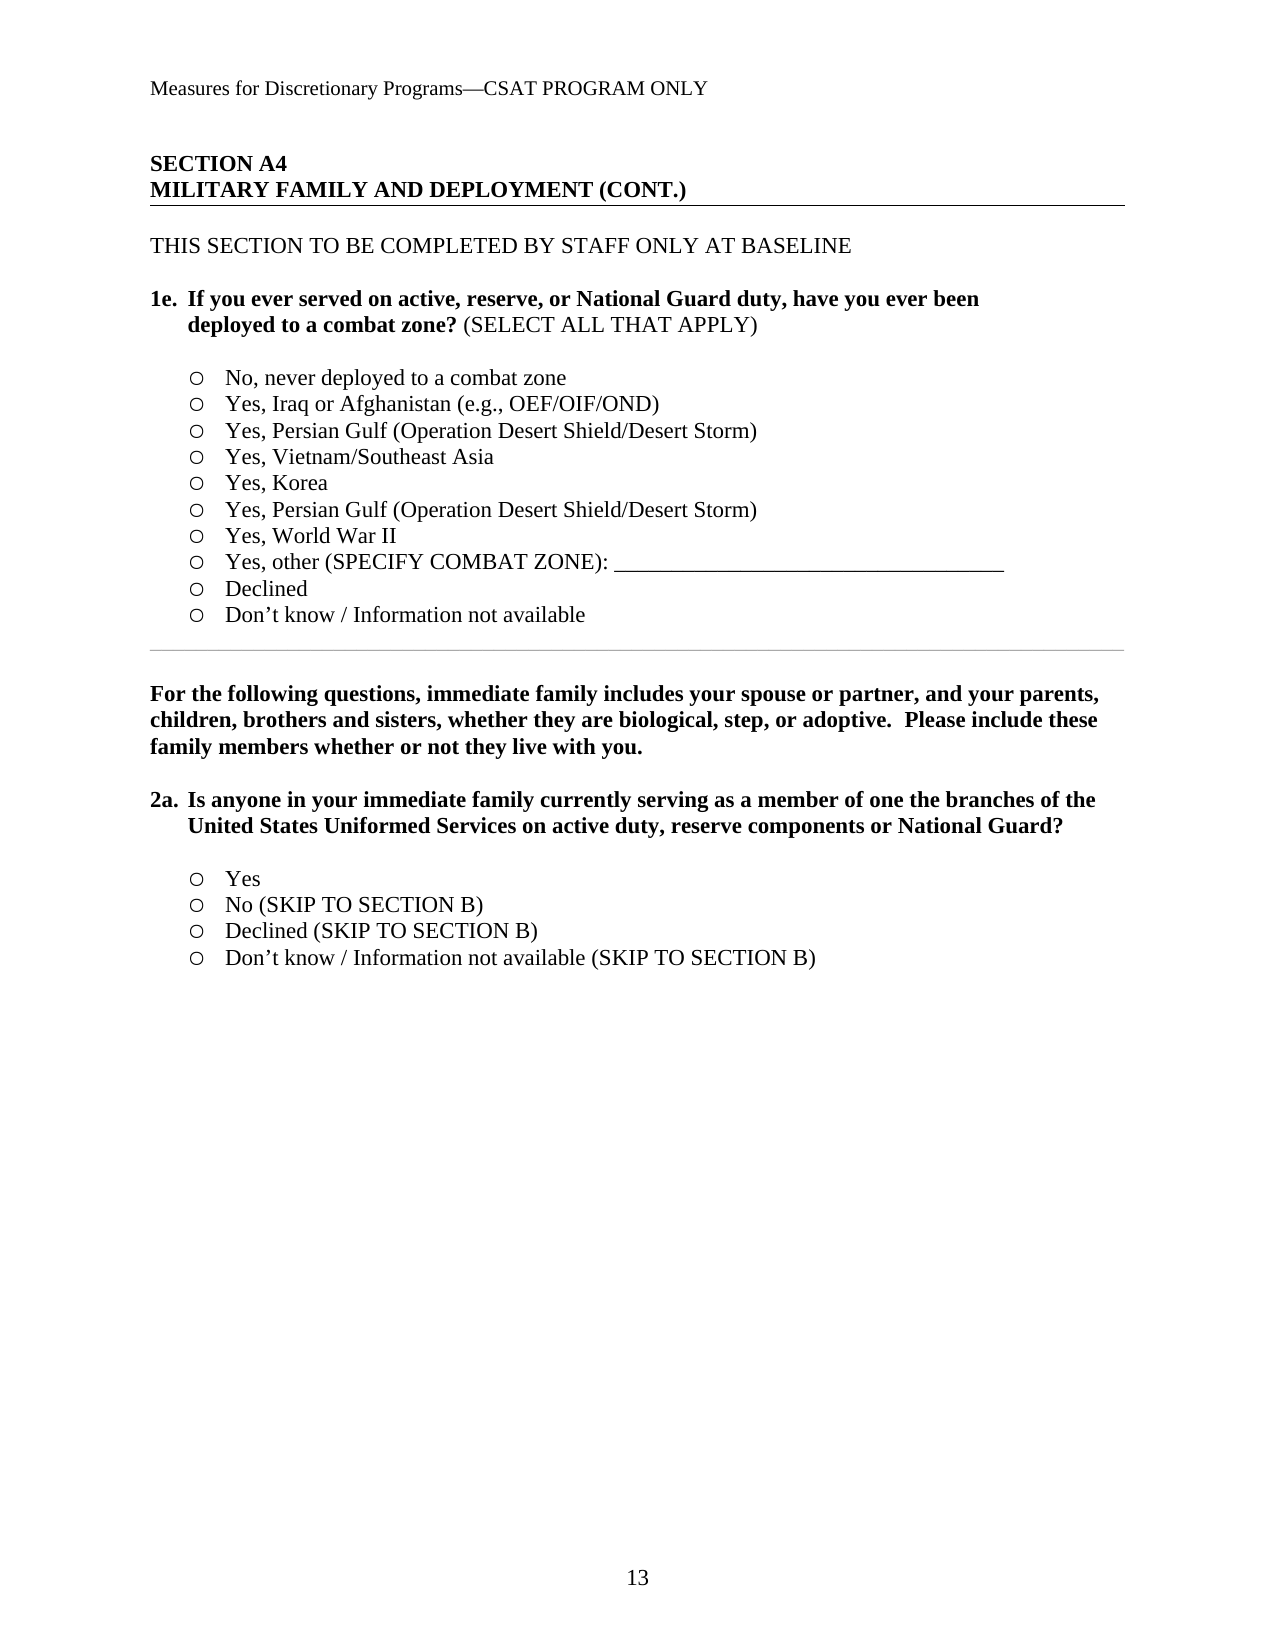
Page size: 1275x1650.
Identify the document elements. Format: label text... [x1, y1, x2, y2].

text 1e. If you ever served on active, reserve, or National Guard duty, have you ever been deployed to a combat zone? (SELECT ALL THAT APPLY) [150, 285, 1125, 338]
text No (SKIP TO SECTION B) [150, 891, 1125, 917]
text SECTION A4 [150, 150, 1125, 176]
text MILITARY FAMILY AND DEPLOYMENT (CONT.) [150, 176, 1125, 205]
text Yes, Persian Gulf (Operation Desert Shield/Desert Storm) [150, 417, 1125, 443]
text No, never deployed to a combat zone [150, 364, 1125, 390]
text Declined [150, 575, 1125, 601]
text Yes, Vietnam/Southeast Asia [150, 443, 1125, 469]
text United States Uniformed Services on active duty, reserve components or National Guard? [150, 812, 1125, 838]
text Don’t know / Information not available (SKIP TO SECTION B) [150, 944, 1125, 970]
text Yes [150, 865, 1125, 891]
text Yes, Iraq or Afghanistan (e.g., OEF/OIF/OND) [150, 390, 1125, 417]
text Don’t know / Information not available [150, 601, 1125, 627]
text _____________________________________________________________________________________ [150, 627, 1125, 654]
text Yes, Korea [150, 469, 1125, 496]
text Declined (SKIP TO SECTION B) [150, 917, 1125, 944]
text Yes, other (SPECIFY COMBAT ZONE): __________________________________ [150, 548, 1125, 575]
text 2a. Is anyone in your immediate family currently serving as a member of one the branches of the [150, 786, 1125, 812]
text For the following questions, immediate family includes your spouse or partner, and your parents, children, brothers and sisters, whether they are biological, step, or adoptive. Please include these family members whether or not they live with you. [150, 680, 1125, 759]
text THIS SECTION TO BE COMPLETED BY STAFF ONLY AT BASELINE [150, 232, 1125, 258]
text Yes, World War II [150, 522, 1125, 548]
text Yes, Persian Gulf (Operation Desert Shield/Desert Storm) [150, 496, 1125, 522]
